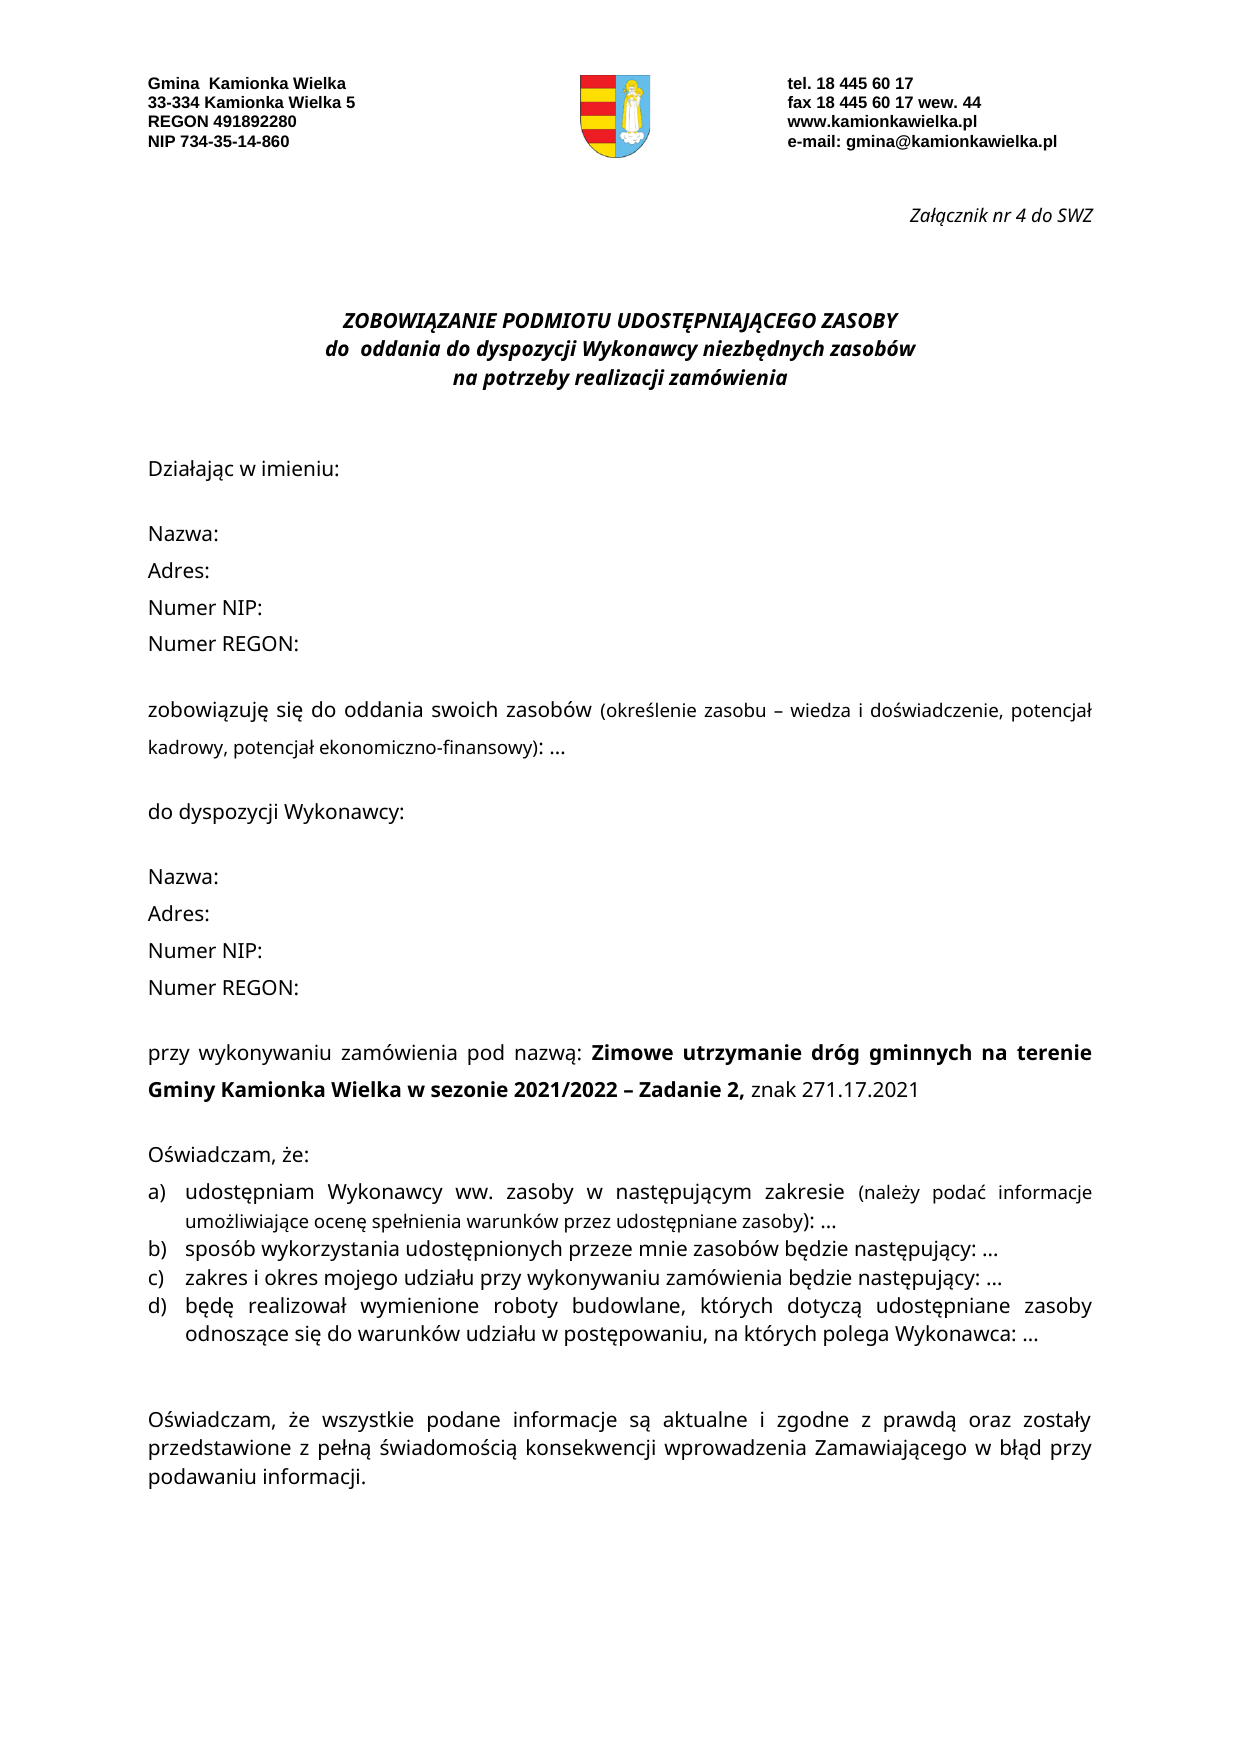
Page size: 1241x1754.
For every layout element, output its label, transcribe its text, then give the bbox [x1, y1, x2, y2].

list sposób wykorzystania udostępnionych przeze mnie zasobów będzie następujący: … [148, 1234, 1092, 1263]
text przy wykonywaniu zamówienia pod nazwą: Zimowe utrzymanie dróg gminnych na terenie Gminy Kamionka Wielka w sezonie 2021/2022 – Zadanie 2, znak 271.17.2021 [148, 1038, 1092, 1112]
text Numer REGON: [148, 973, 1092, 1010]
text Oświadczam, że wszystkie podane informacje są aktualne i zgodne z prawdą oraz zostały przedstawione z pełną świadomością konsekwencji wprowadzenia Zamawiającego w błąd przy podawaniu informacji. [148, 1405, 1092, 1490]
list będę realizował wymienione roboty budowlane, których dotyczą udostępniane zasoby odnoszące się do warunków udziału w postępowaniu, na których polega Wykonawca: … [148, 1291, 1092, 1348]
text Działając w imieniu: [148, 454, 1092, 491]
text Numer NIP: [148, 936, 1092, 973]
text ZOBOWIĄZANIE PODMIOTU UDOSTĘPNIAJĄCEGO ZASOBY [148, 306, 1092, 334]
text Numer REGON: [148, 629, 1092, 666]
text Adres: [148, 556, 1092, 593]
list zakres i okres mojego udziału przy wykonywaniu zamówienia będzie następujący: … [148, 1263, 1092, 1291]
text do oddania do dyspozycji Wykonawcy niezbędnych zasobów [148, 334, 1092, 363]
text Załącznik nr 4 do SWZ [148, 203, 1092, 228]
text Adres: [148, 899, 1092, 936]
text do dyspozycji Wykonawcy: [148, 797, 1092, 834]
list udostępniam Wykonawcy ww. zasoby w następującym zakresie (należy podać informacje umożliwiające ocenę spełnienia warunków przez udostępniane zasoby): … [148, 1177, 1092, 1234]
text Numer NIP: [148, 593, 1092, 629]
picture [580, 75, 651, 158]
text Nazwa: [148, 519, 1092, 556]
text zobowiązuję się do oddania swoich zasobów (określenie zasobu – wiedza i doświadczenie, potencjał kadrowy, potencjał ekonomiczno-finansowy): … [148, 695, 1092, 769]
text Nazwa: [148, 862, 1092, 899]
text na potrzeby realizacji zamówienia [148, 363, 1092, 391]
text Oświadczam, że: [148, 1141, 1092, 1177]
